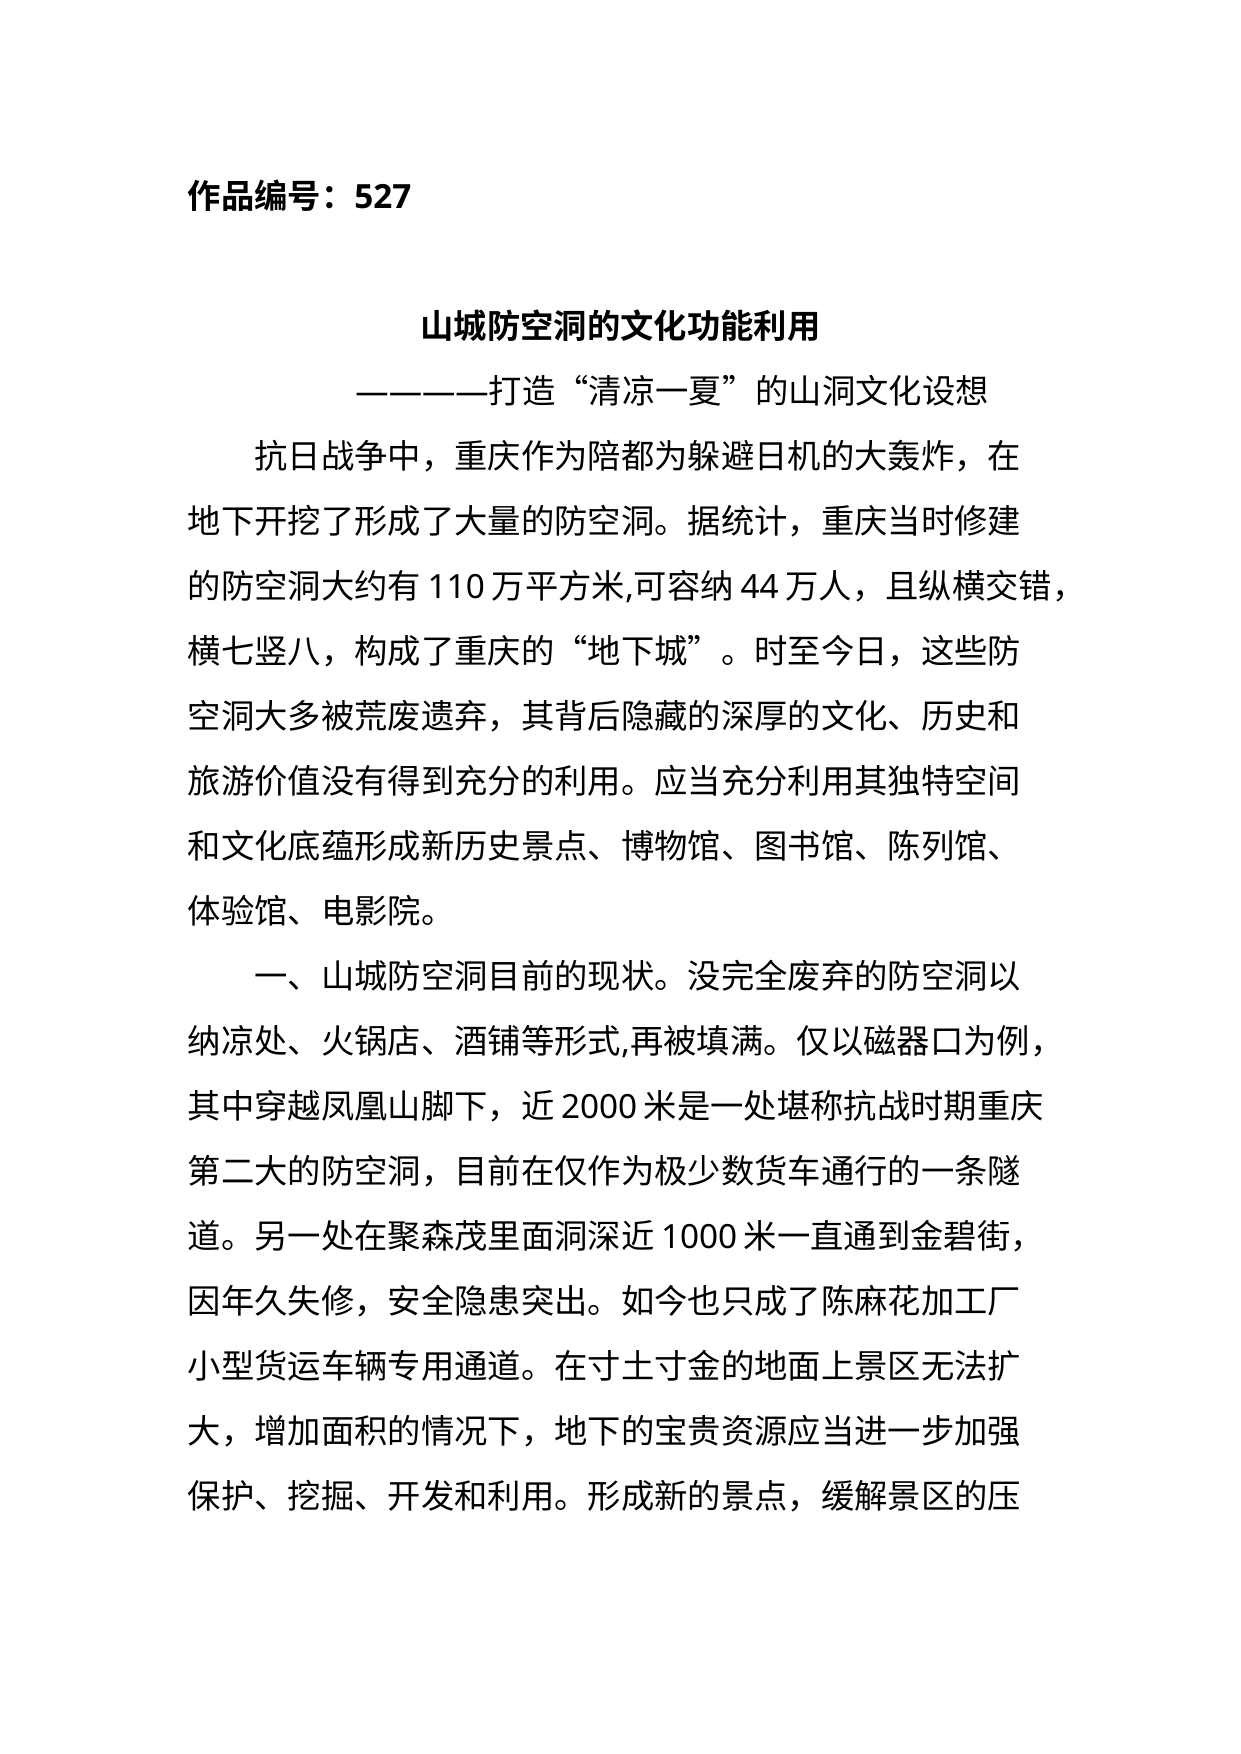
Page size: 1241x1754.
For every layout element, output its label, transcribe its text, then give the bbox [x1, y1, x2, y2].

text 抗日战争中，重庆作为陪都为躲避日机的大轰炸，在地下开挖了形成了大量的防空洞。据统计，重庆当时修建的防空洞大约有110万平方米,可容纳44万人，且纵横交错，横七竖八，构成了重庆的“地下城”。时至今日，这些防空洞大多被荒废遗弃，其背后隐藏的深厚的文化、历史和旅游价值没有得到充分的利用。应当充分利用其独特空间和文化底蕴形成新历史景点、博物馆、图书馆、陈列馆、体验馆、电影院。 [187, 422, 1053, 942]
text ————打造“清凉一夏”的山洞文化设想 [187, 357, 1053, 422]
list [187, 942, 1053, 1527]
text 山城防空洞的文化功能利用 [187, 292, 1053, 357]
text 作品编号：527 [187, 162, 1053, 227]
